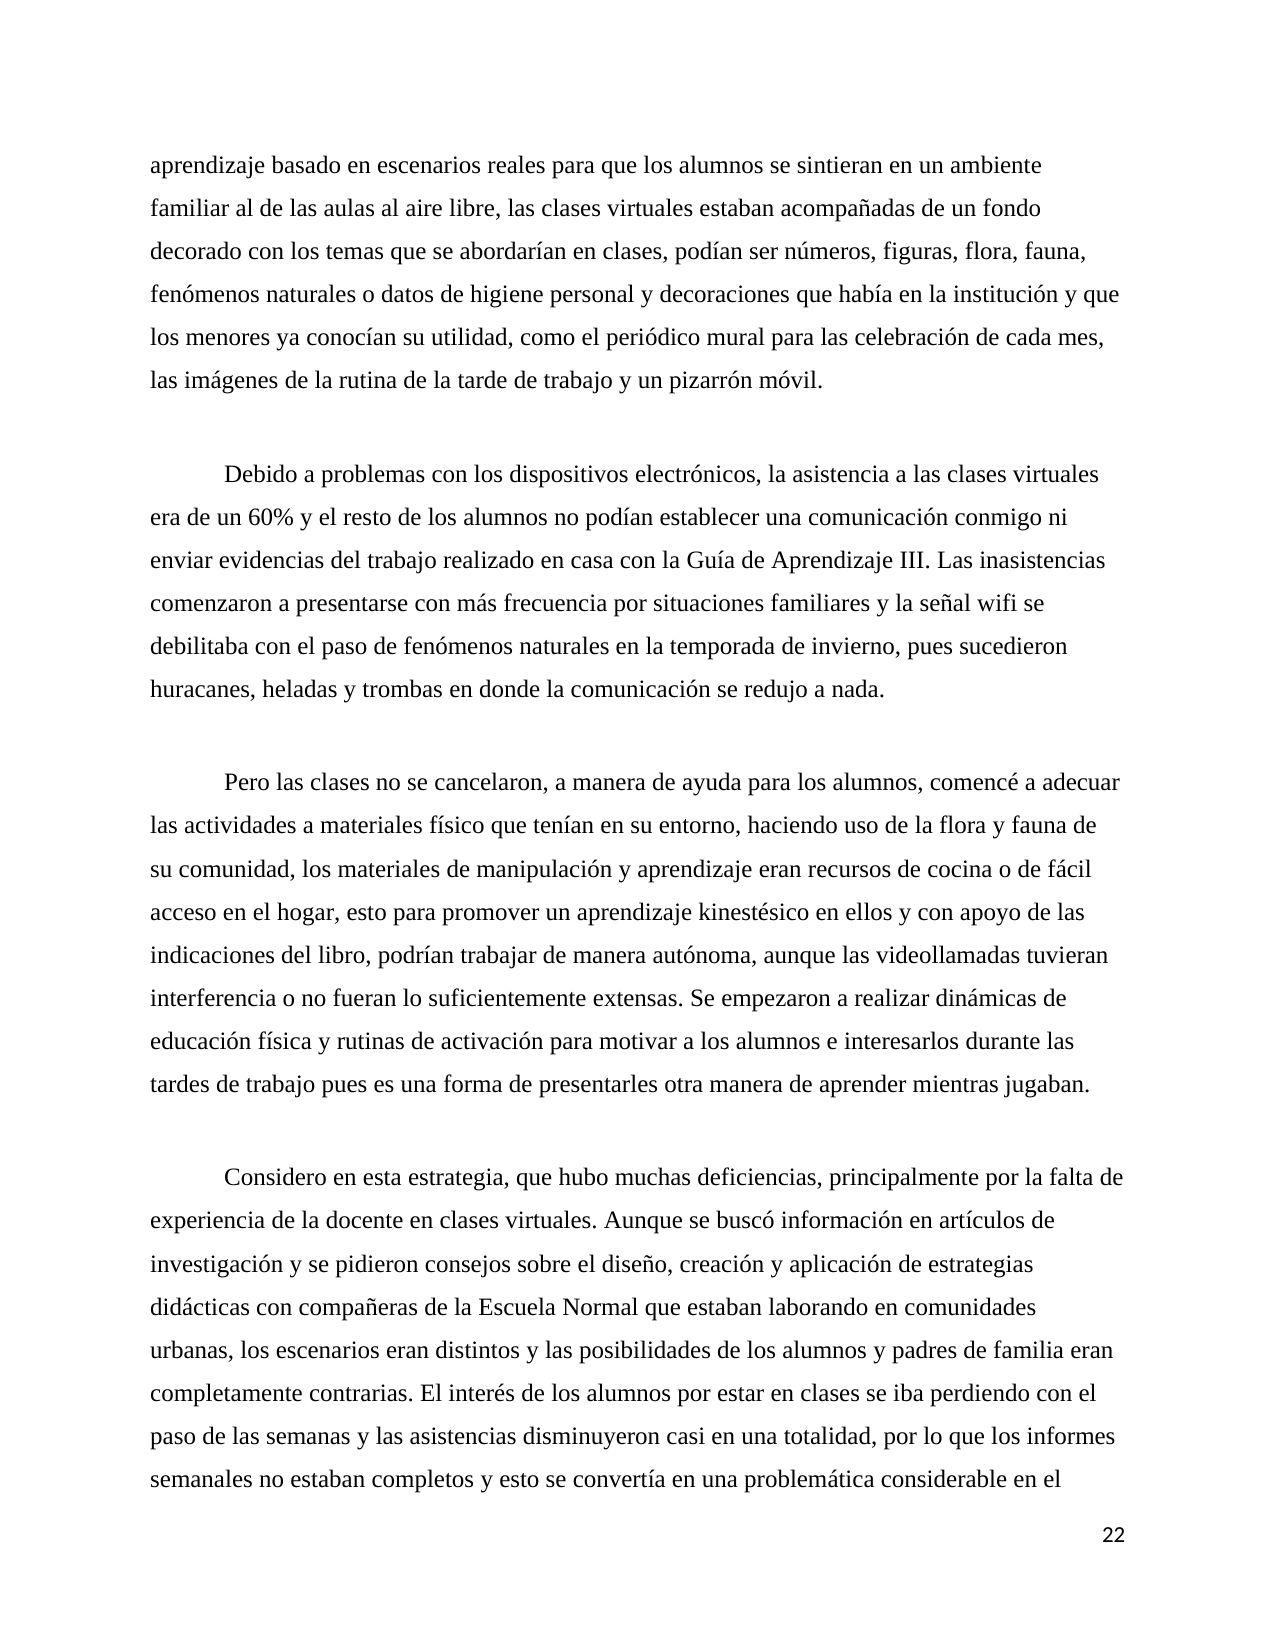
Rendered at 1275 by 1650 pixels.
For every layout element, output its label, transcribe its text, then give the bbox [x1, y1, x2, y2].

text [150, 1162, 1125, 1493]
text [150, 150, 1125, 394]
text Debido a problemas con los dispositivos electrónicos, la asistencia a las clases virtuales era de un 60% y el resto de los alumnos no podían establecer una comunicación conmigo ni enviar evidencias del trabajo realizado en casa con la Guía de Aprendizaje III. Las inasistencias comenzaron a presentarse con más frecuencia por situaciones familiares y la señal wifi se debilitaba con el paso de fenómenos naturales en la temporada de invierno, pues sucedieron huracanes, heladas y trombas en donde la comunicación se redujo a nada. [150, 459, 1125, 703]
text Pero las clases no se cancelaron, a manera de ayuda para los alumnos, comencé a adecuar las actividades a materiales físico que tenían en su entorno, haciendo uso de la flora y fauna de su comunidad, los materiales de manipulación y aprendizaje eran recursos de cocina o de fácil acceso en el hogar, esto para promover un aprendizaje kinestésico en ellos y con apoyo de las indicaciones del libro, podrían trabajar de manera autónoma, aunque las videollamadas tuvieran interferencia o no fueran lo suficientemente extensas. Se empezaron a realizar dinámicas de educación física y rutinas de activación para motivar a los alumnos e interesarlos durante las tardes de trabajo pues es una forma de presentarles otra manera de aprender mientras jugaban. [150, 767, 1125, 1098]
